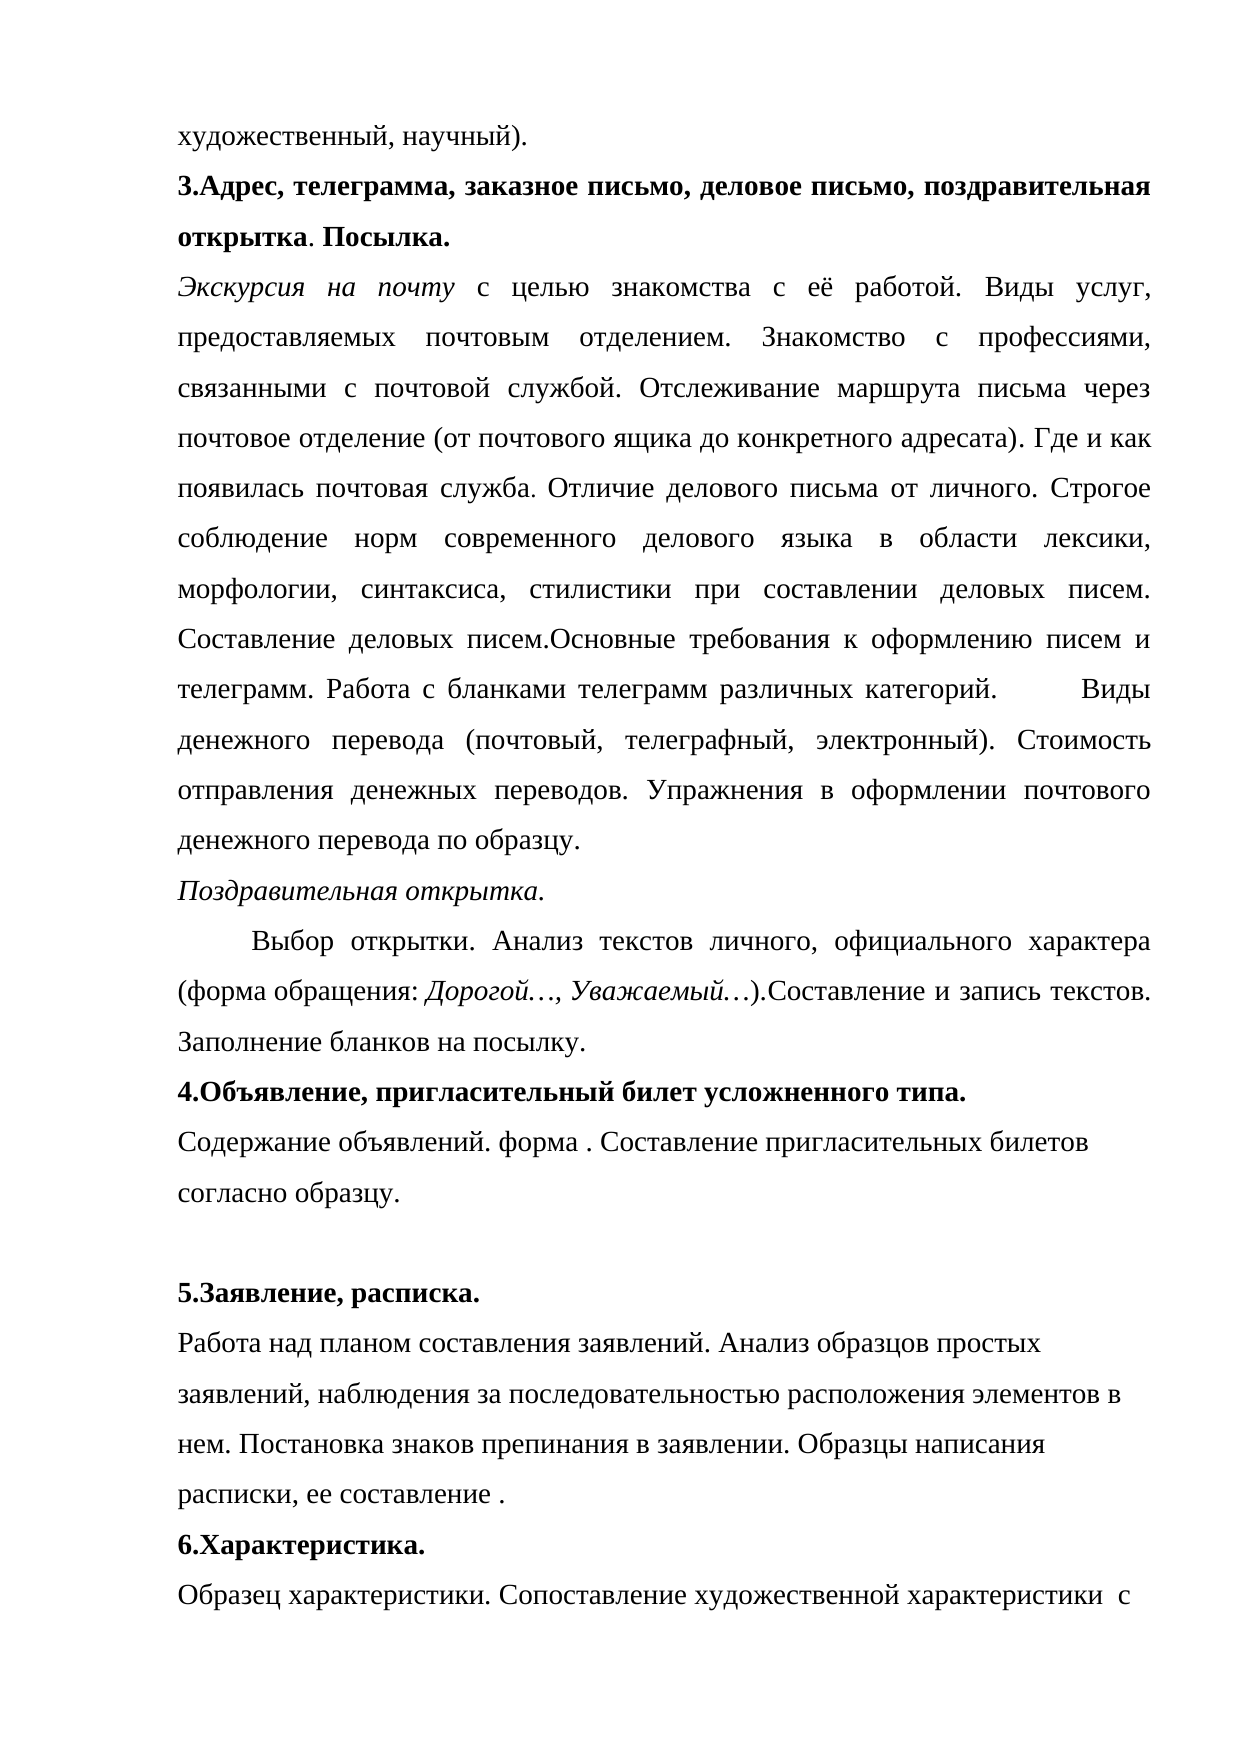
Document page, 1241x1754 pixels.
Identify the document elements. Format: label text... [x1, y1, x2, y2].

text Экскурсия на почту с целью знакомства с её работой. Виды услуг, предоставляемых почтовым отделением. Знакомство с профессиями, связанными с почтовой службой. Отслеживание маршрута письма через почтовое отделение (от почтового ящика до конкретного адресата). Где и как появилась почтовая служба. Отличие делового письма от личного. Строгое соблюдение норм современного делового языка в области лексики, морфологии, синтаксиса, стилистики при составлении деловых писем. Составление деловых писем.Основные требования к оформлению писем и телеграмм. Работа с бланками телеграмм различных категорий. Виды денежного перевода (почтовый, телеграфный, электронный). Стоимость отправления денежных переводов. Упражнения в оформлении почтового денежного перевода по образцу. [177, 269, 1152, 856]
text Выбор открытки. Анализ текстов личного, официального характера (форма обращения: Дорогой…, Уважаемый…). Составление и запись текстов. Заполнение бланков на посылку. [177, 923, 1152, 1057]
text Образец характеристики. Сопоставление художественной характеристики с [177, 1577, 1152, 1611]
text 6.Характеристика. [177, 1527, 1152, 1560]
text 5.Заявление, расписка. [177, 1275, 1152, 1309]
text Содержание объявлений. форма . Составление пригласительных билетов согласно образцу. [177, 1124, 1152, 1208]
text Работа над планом составления заявлений. Анализ образцов простых заявлений, наблюдения за последовательностью расположения элементов в нем. Постановка знаков препинания в заявлении. Образцы написания расписки, ее составление . [177, 1326, 1152, 1510]
text Поздравительная открытка. [177, 873, 1152, 906]
text 4.Объявление, пригласительный билет усложненного типа. [177, 1074, 1152, 1108]
text 3.Адрес, телеграмма, заказное письмо, деловое письмо, поздравительная открытка. Посылка. [177, 168, 1152, 252]
text художественный, научный). [177, 118, 1152, 152]
